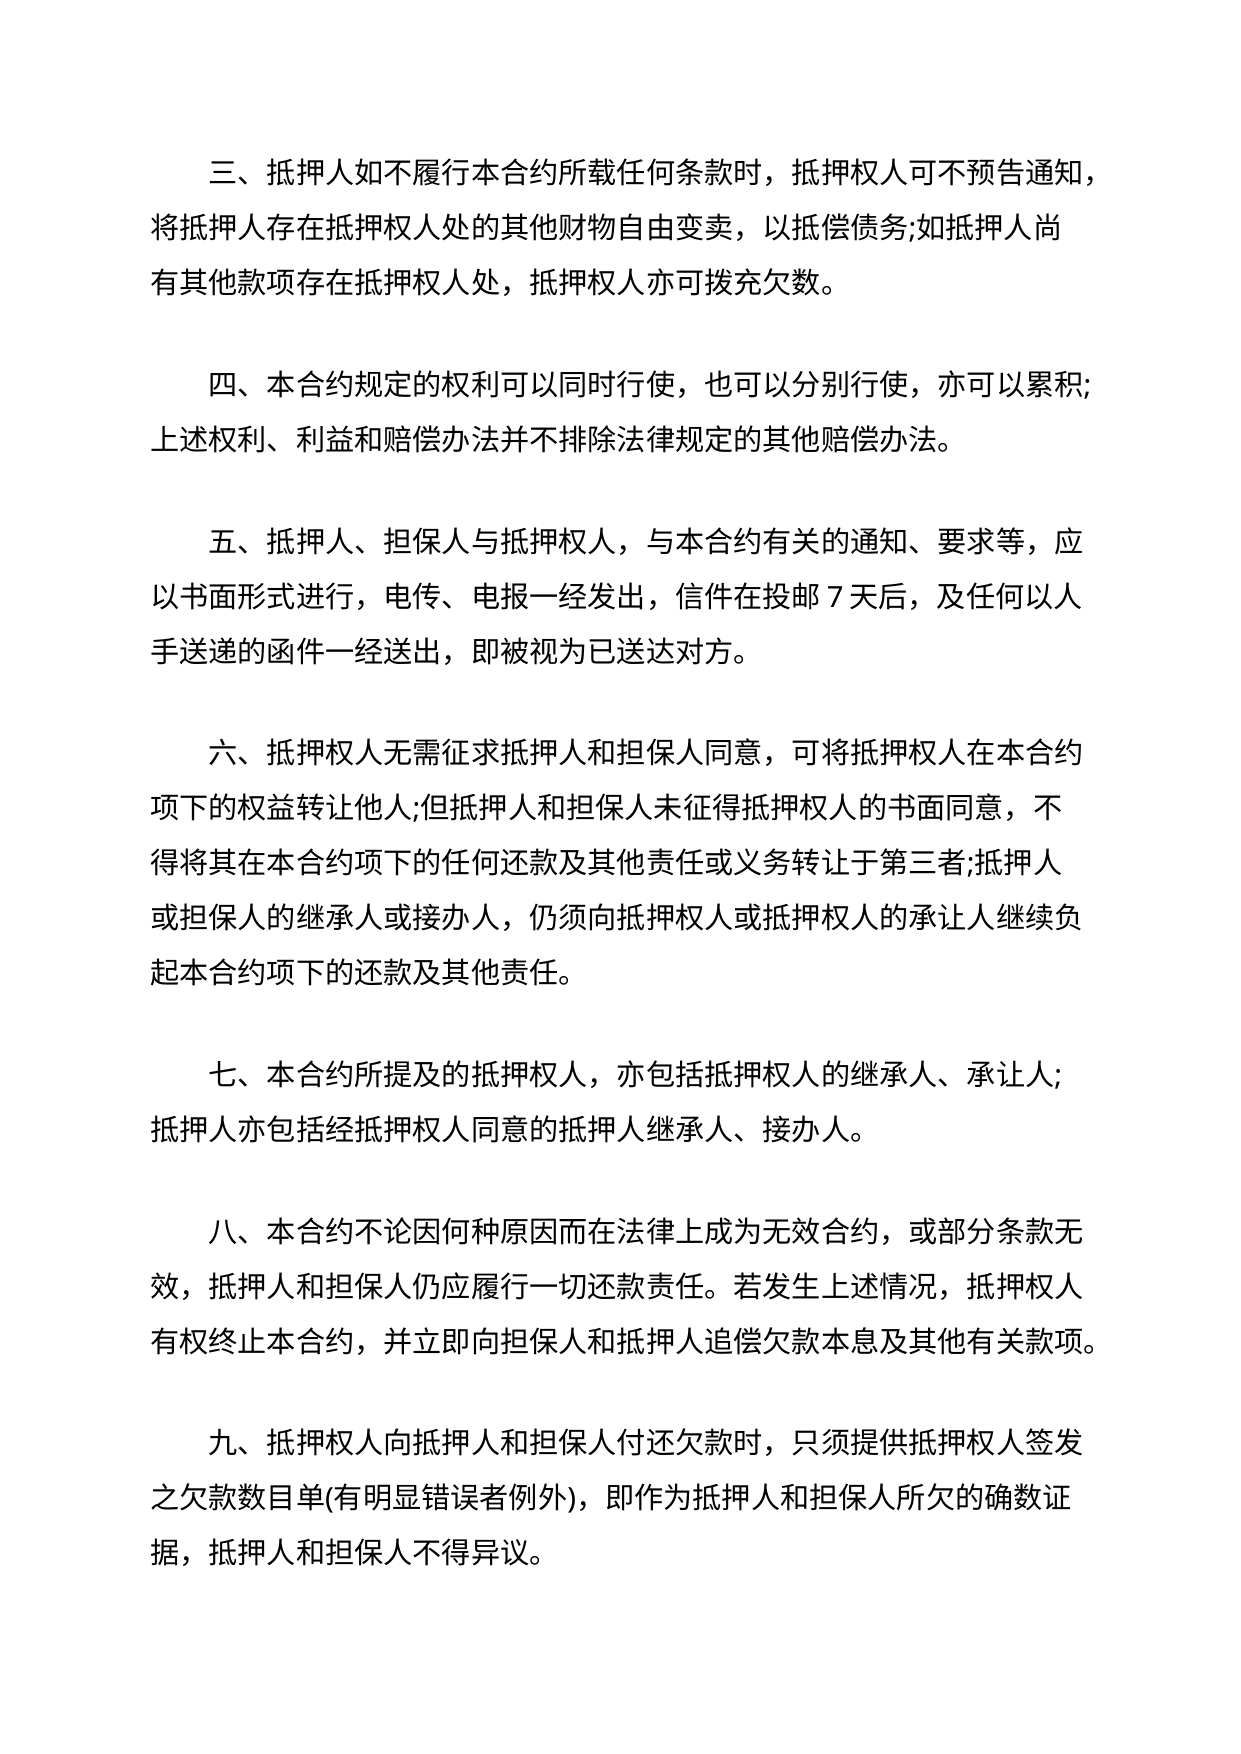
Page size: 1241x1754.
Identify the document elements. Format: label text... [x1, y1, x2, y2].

text 七、本合约所提及的抵押权人，亦包括抵押权人的继承人、承让人;抵押人亦包括经抵押权人同意的抵押人继承人、接办人。 [150, 1052, 1090, 1149]
text 四、本合约规定的权利可以同时行使，也可以分别行使，亦可以累积;上述权利、利益和赔偿办法并不排除法律规定的其他赔偿办法。 [150, 362, 1090, 459]
text 九、抵押权人向抵押人和担保人付还欠款时，只须提供抵押权人签发之欠款数目单(有明显错误者例外)，即作为抵押人和担保人所欠的确数证据，抵押人和担保人不得异议。 [150, 1420, 1090, 1572]
text 八、本合约不论因何种原因而在法律上成为无效合约，或部分条款无效，抵押人和担保人仍应履行一切还款责任。若发生上述情况，抵押权人有权终止本合约，并立即向担保人和抵押人追偿欠款本息及其他有关款项。 [150, 1208, 1090, 1361]
text 三、抵押人如不履行本合约所载任何条款时，抵押权人可不预告通知，将抵押人存在抵押权人处的其他财物自由变卖，以抵偿债务;如抵押人尚有其他款项存在抵押权人处，抵押权人亦可拨充欠数。 [150, 150, 1090, 302]
text 五、抵押人、担保人与抵押权人，与本合约有关的通知、要求等，应以书面形式进行，电传、电报一经发出，信件在投邮7天后，及任何以人手送递的函件一经送出，即被视为已送达对方。 [150, 518, 1090, 671]
text 六、抵押权人无需征求抵押人和担保人同意，可将抵押权人在本合约项下的权益转让他人;但抵押人和担保人未征得抵押权人的书面同意，不得将其在本合约项下的任何还款及其他责任或义务转让于第三者;抵押人或担保人的继承人或接办人，仍须向抵押权人或抵押权人的承让人继续负起本合约项下的还款及其他责任。 [150, 730, 1090, 992]
